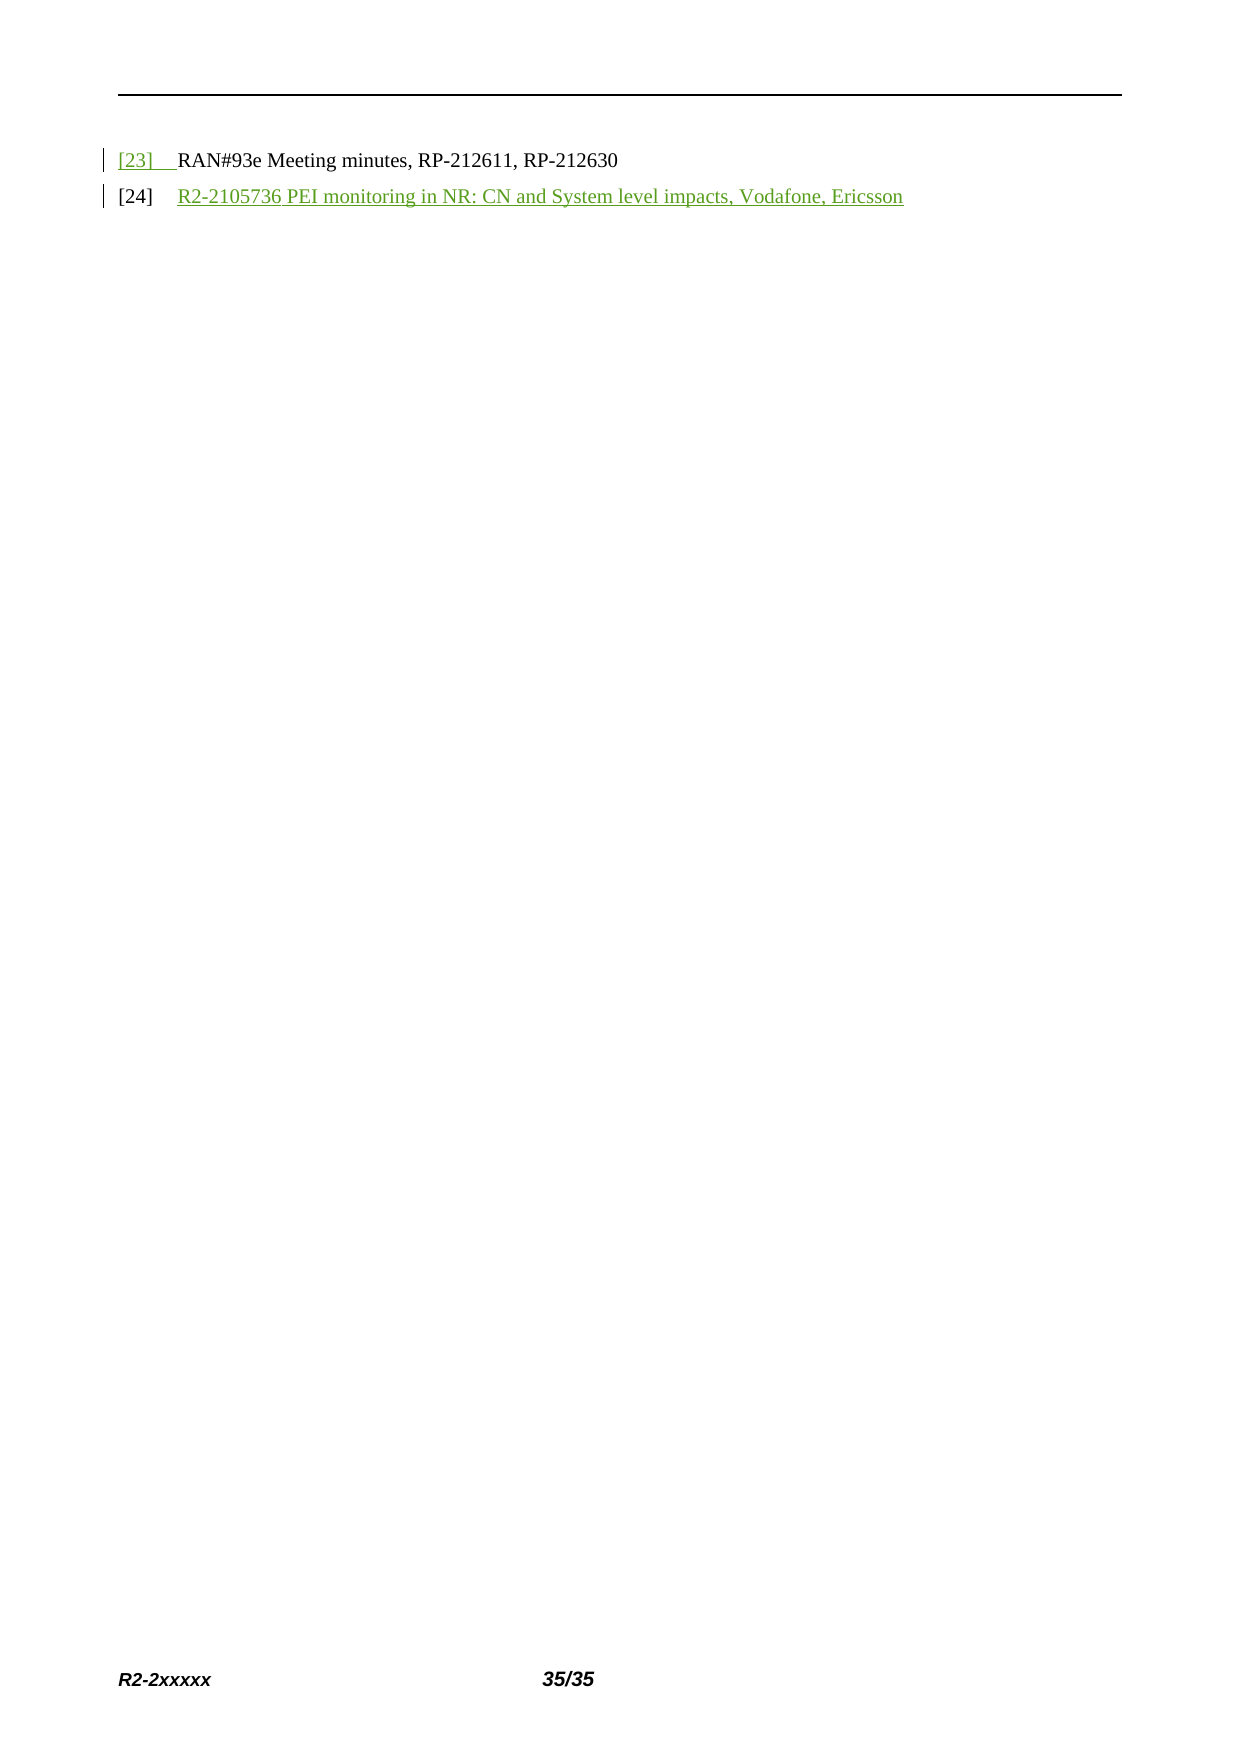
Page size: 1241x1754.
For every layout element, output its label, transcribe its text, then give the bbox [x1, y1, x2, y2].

text RAN#93e Meeting minutes, RP-212611, RP-212630 [118, 148, 1122, 172]
